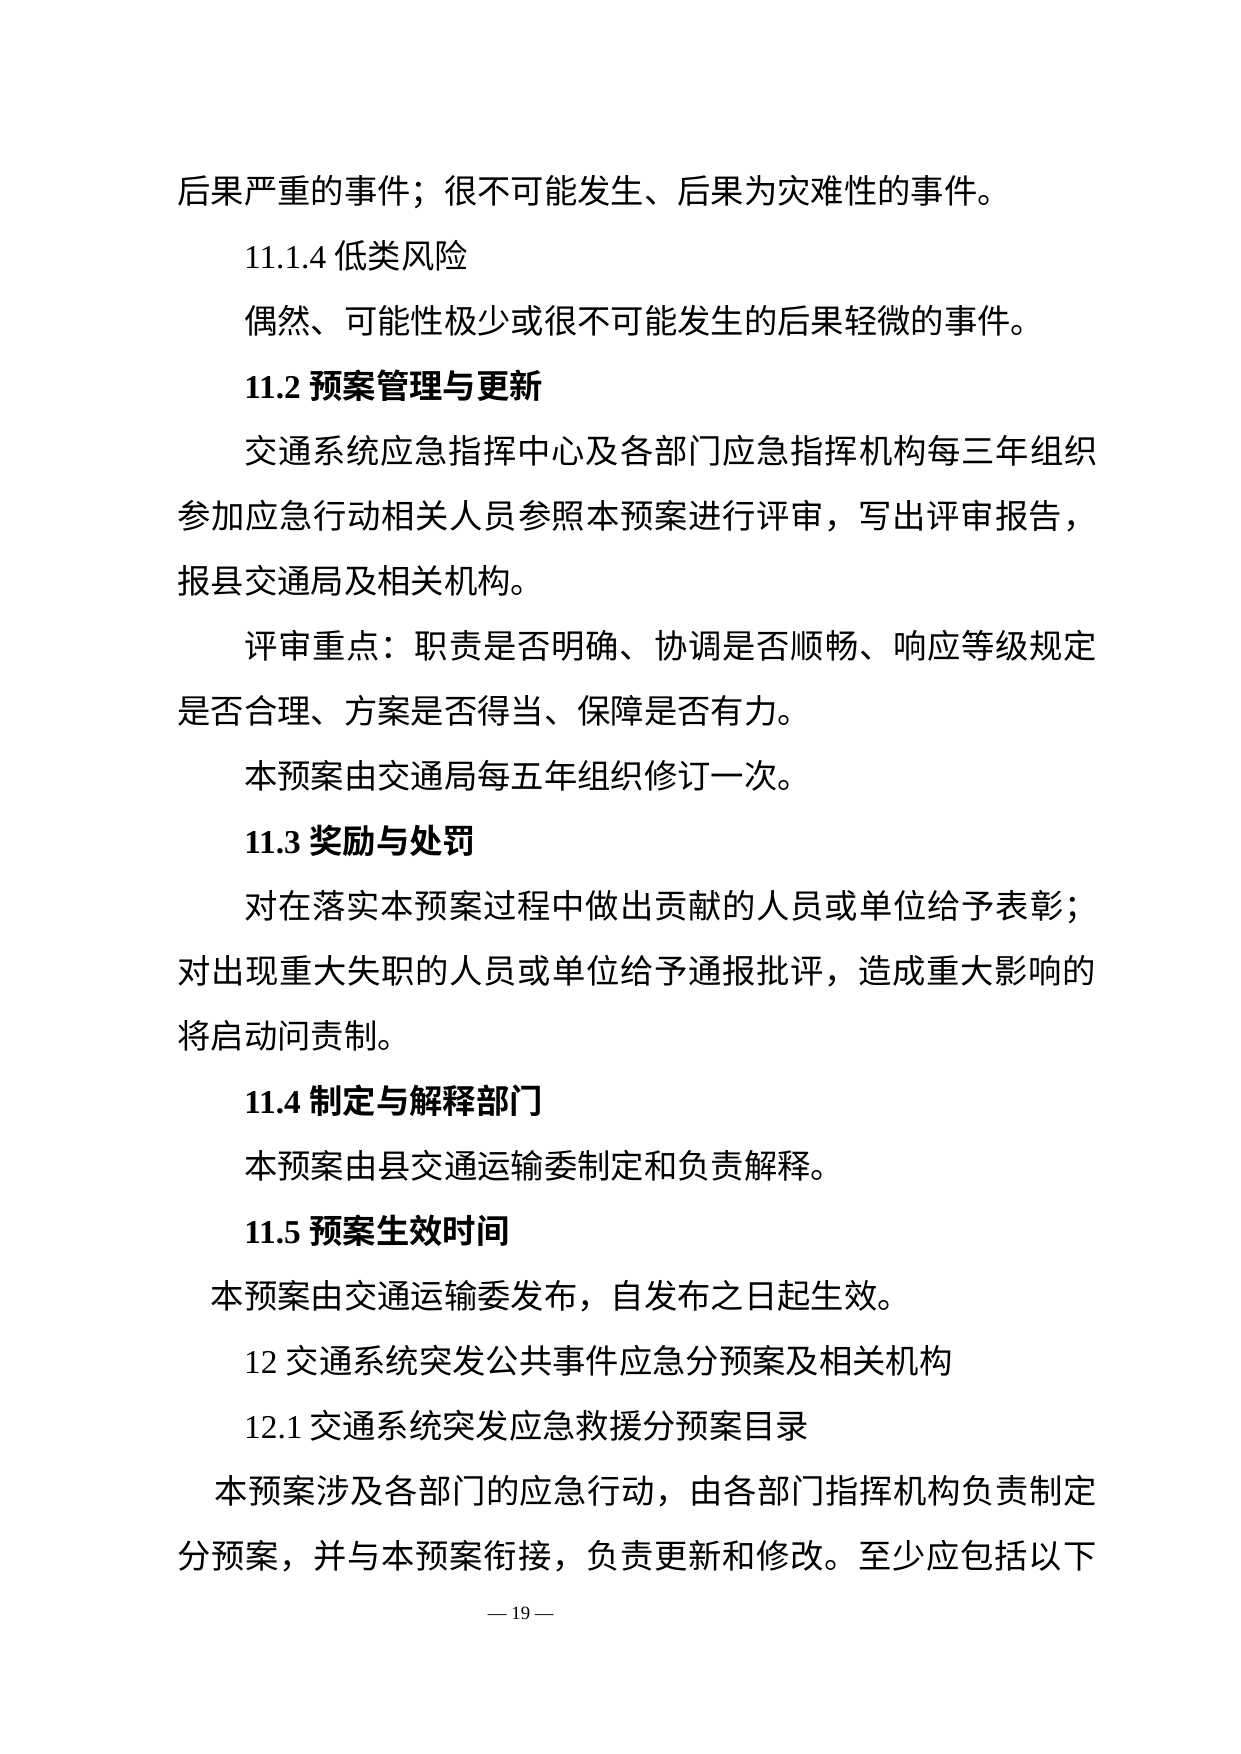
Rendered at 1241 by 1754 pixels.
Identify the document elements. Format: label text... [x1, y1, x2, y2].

text 11.4 制定与解释部门 [177, 1067, 1098, 1132]
text 本预案由交通局每五年组织修订一次。 [177, 742, 1098, 807]
text 11.5 预案生效时间 [177, 1197, 1098, 1262]
text 对在落实本预案过程中做出贡献的人员或单位给予表彰；对出现重大失职的人员或单位给予通报批评，造成重大影响的将启动问责制。 [177, 872, 1098, 1067]
text 11.1.4 低类风险 [177, 222, 1098, 287]
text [177, 157, 1098, 222]
text 本预案由交通运输委发布，自发布之日起生效。 [177, 1262, 1098, 1327]
text 本预案由县交通运输委制定和负责解释。 [177, 1132, 1098, 1197]
text 偶然、可能性极少或很不可能发生的后果轻微的事件。 [177, 287, 1098, 352]
text 12.1交通系统突发应急救援分预案目录 [177, 1392, 1098, 1457]
text 评审重点：职责是否明确、协调是否顺畅、响应等级规定是否合理、方案是否得当、保障是否有力。 [177, 612, 1098, 742]
text 交通系统应急指挥中心及各部门应急指挥机构每三年组织参加应急行动相关人员参照本预案进行评审，写出评审报告，报县交通局及相关机构。 [177, 417, 1098, 612]
text 11.3 奖励与处罚 [177, 807, 1098, 872]
text 11.2 预案管理与更新 [177, 352, 1098, 417]
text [177, 1457, 1098, 1587]
text 12 交通系统突发公共事件应急分预案及相关机构 [177, 1327, 1098, 1392]
